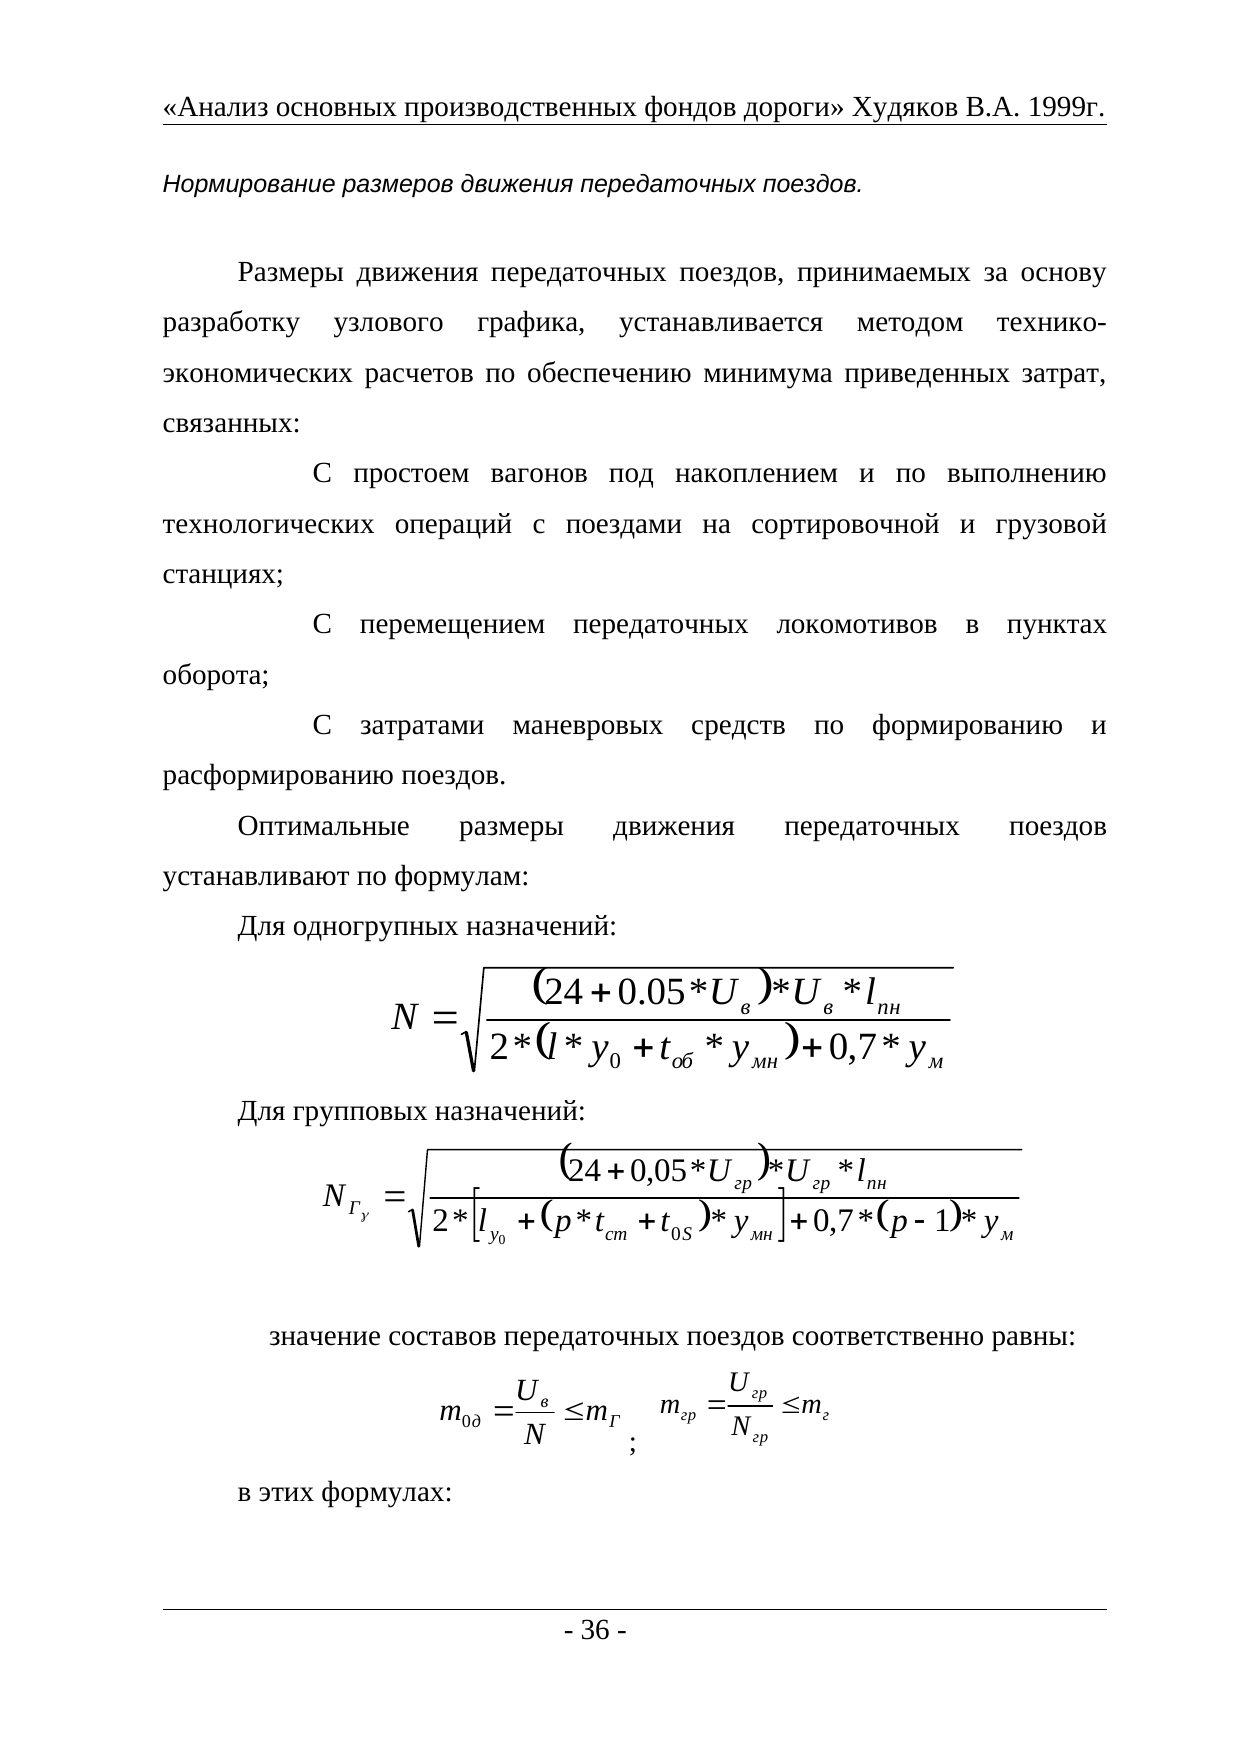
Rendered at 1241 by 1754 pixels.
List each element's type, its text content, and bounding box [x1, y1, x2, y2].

subtitle Нормирование размеров движения передаточных поездов. [162, 169, 1107, 198]
text в этих формулах: [162, 1474, 1107, 1507]
text Для одногрупных назначений: [162, 908, 1107, 942]
text С затратами маневровых средств по формированию и расформированию поездов. [162, 707, 1107, 791]
text Оптимальные размеры движения передаточных поездов устанавливают по формулам: [162, 808, 1107, 892]
text С простоем вагонов под накоплением и по выполнению технологических операций с поездами на сортировочной и грузовой станциях; [162, 456, 1107, 590]
text Размеры движения передаточных поездов, принимаемых за основу разработку узлового графика, устанавливается методом технико-экономических расчетов по обеспечению минимума приведенных затрат, связанных: [162, 254, 1107, 439]
text значение составов передаточных поездов соответственно равны: ; [162, 1318, 1107, 1457]
text С перемещением передаточных локомотивов в пунктах оборота; [162, 606, 1107, 690]
text Для групповых назначений: [162, 1093, 1107, 1126]
